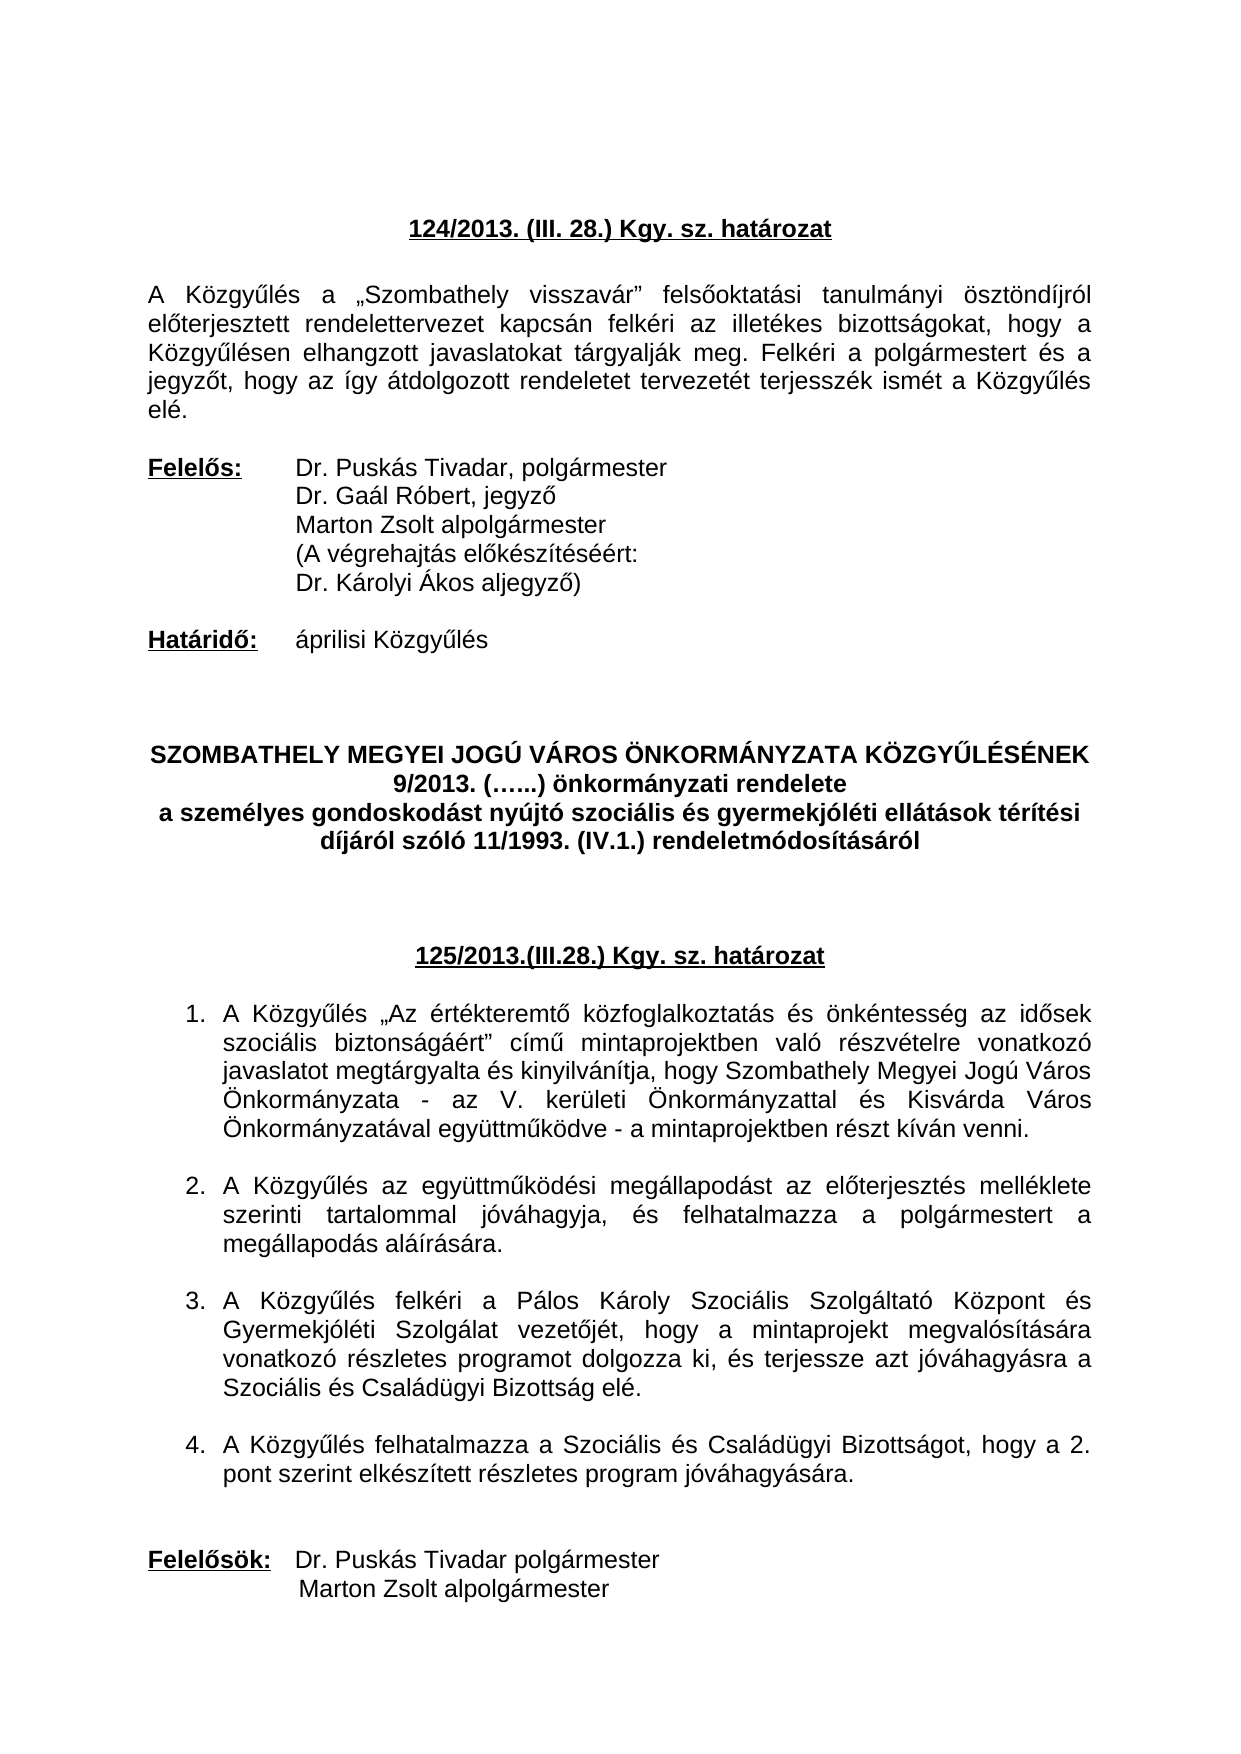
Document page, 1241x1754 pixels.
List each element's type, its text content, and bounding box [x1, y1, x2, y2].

list A Közgyűlés az együttműködési megállapodást az előterjesztés melléklete szerinti tartalommal jóváhagyja, és felhatalmazza a polgármestert a megállapodás aláírására. [185, 1171, 1093, 1258]
list A Közgyűlés „Az értékteremtő közfoglalkoztatás és önkéntesség az idősek szociális biztonságáért” című mintaprojektben való részvételre vonatkozó javaslatot megtárgyalta és kinyilvánítja, hogy Szombathely Megyei Jogú Város Önkormányzata - az V. kerületi Önkormányzattal és Kisvárda Város Önkormányzatával együttműködve - a mintaprojektben részt kíván venni. [185, 999, 1093, 1143]
text Határidő: áprilisi Közgyűlés [148, 625, 1093, 654]
title SZOMBATHELY MEGYEI JOGÚ VÁROS ÖNKORMÁNYZATA KÖZGYŰLÉSÉNEK [148, 740, 1093, 769]
text 9/2013. (…...) önkormányzati rendelete [148, 769, 1093, 798]
text Marton Zsolt alpolgármester [148, 510, 1093, 539]
text Dr. Károlyi Ákos aljegyző) [295, 568, 1093, 596]
text A Közgyűlés a „Szombathely visszavár” felsőoktatási tanulmányi ösztöndíjról előterjesztett rendelettervezet kapcsán felkéri az illetékes bizottságokat, hogy a Közgyűlésen elhangzott javaslatokat tárgyalják meg. Felkéri a polgármestert és a jegyzőt, hogy az így átdolgozott rendeletet tervezetét terjesszék ismét a Közgyűlés elé. [148, 280, 1093, 424]
text Felelősök: Dr. Puskás Tivadar polgármester [148, 1545, 1093, 1574]
text Marton Zsolt alpolgármester [295, 1574, 1093, 1603]
text 125/2013.(III.28.) Kgy. sz. határozat [148, 941, 1093, 970]
text 124/2013. (III. 28.) Kgy. sz. határozat [148, 214, 1093, 243]
text (A végrehajtás előkészítéséért: [295, 539, 1093, 568]
text Dr. Gaál Róbert, jegyző [148, 481, 1093, 510]
text a személyes gondoskodást nyújtó szociális és gyermekjóléti ellátások térítési díjáról szóló 11/1993. (IV.1.) rendeletmódosításáról [148, 798, 1093, 855]
list A Közgyűlés felhatalmazza a Szociális és Családügyi Bizottságot, hogy a 2. pont szerint elkészített részletes program jóváhagyására. [185, 1430, 1093, 1488]
text Felelős: Dr. Puskás Tivadar, polgármester [148, 453, 1093, 481]
list A Közgyűlés felkéri a Pálos Károly Szociális Szolgáltató Központ és Gyermekjóléti Szolgálat vezetőjét, hogy a mintaprojekt megvalósítására vonatkozó részletes programot dolgozza ki, és terjessze azt jóváhagyásra a Szociális és Családügyi Bizottság elé. [185, 1286, 1093, 1401]
